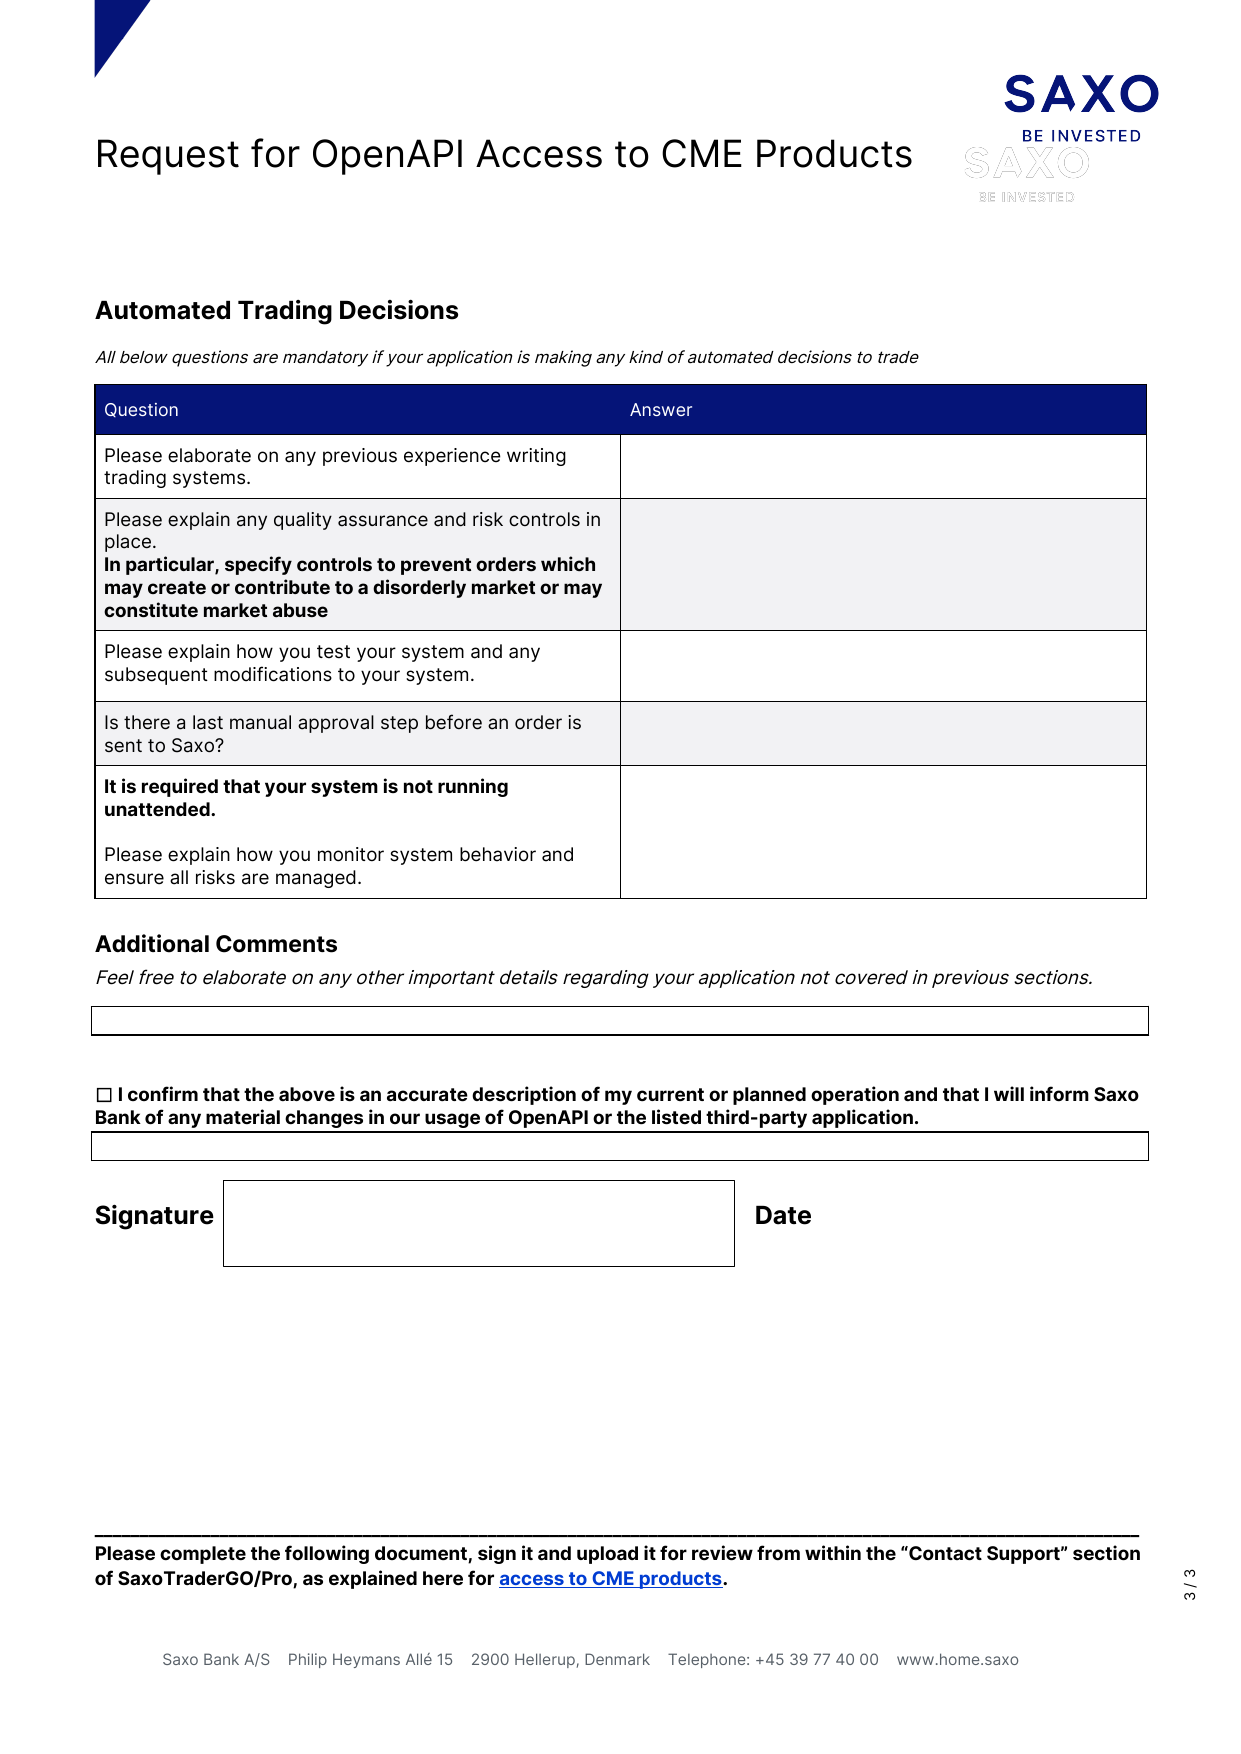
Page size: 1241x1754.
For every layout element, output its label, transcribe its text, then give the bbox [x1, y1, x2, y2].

table_cell Please explain how you test your system and any subsequent modifications to your system. [96, 631, 620, 701]
text Feel free to elaborate on any other important details regarding your application not covered in previous sections. [94, 964, 1146, 989]
text Signature Date [735, 1188, 1146, 1234]
text Automated Trading Decisions [94, 295, 1146, 326]
text I confirm that the above is an accurate description of my current or planned operation and that I will inform Saxo Bank of any material changes in our usage of OpenAPI or the listed third-party application. [94, 1084, 1146, 1129]
subtitle Additional Comments [94, 930, 1146, 958]
table_header Question [96, 385, 621, 434]
table_cell It is required that your system is not running unattended. Please explain how you monitor system behavior and ensure all risks are managed. [96, 766, 620, 898]
table_header Answer [621, 385, 1146, 434]
picture [94, 0, 151, 78]
table_cell Please explain any quality assurance and risk controls in place. In particular, specify controls to prevent orders which may create or contribute to a disorderly market or may constitute market abuse [96, 499, 620, 630]
table_cell Please elaborate on any previous experience writing trading systems. [96, 435, 620, 498]
picture [964, 39, 1186, 202]
text Signature Date [94, 1188, 223, 1234]
text All below questions are mandatory if your application is making any kind of automated decisions to trade [94, 342, 1146, 367]
table_cell Is there a last manual approval step before an order is sent to Saxo? [96, 702, 620, 765]
